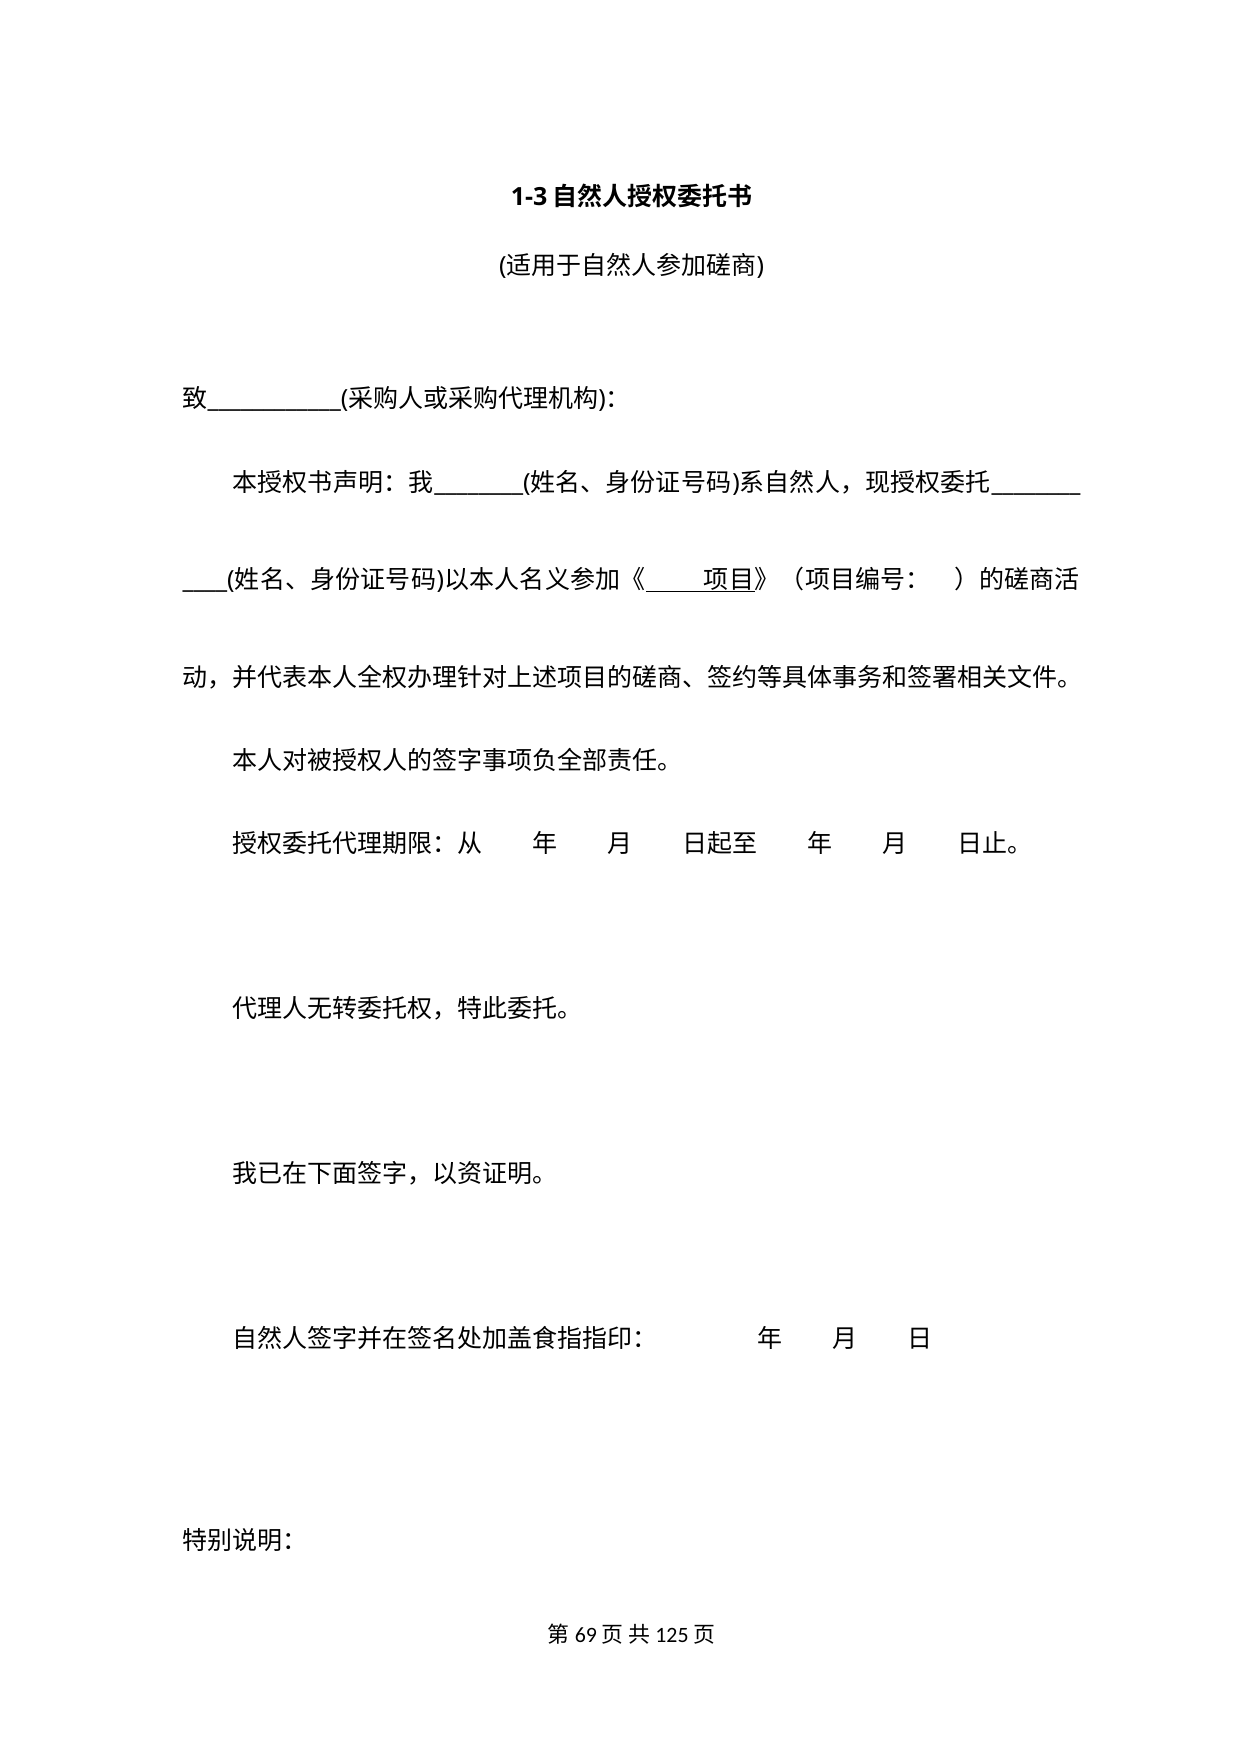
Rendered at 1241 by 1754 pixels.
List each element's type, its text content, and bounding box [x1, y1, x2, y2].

text 特别说明： [182, 1520, 1080, 1557]
text (适用于自然人参加磋商) [182, 245, 1080, 281]
text 我已在下面签字，以资证明。 [182, 1139, 1080, 1204]
text 自然人签字并在签名处加盖食指指印： 年 月 日 [182, 1304, 1080, 1369]
text 本人对被授权人的签字事项负全部责任。 [182, 726, 1080, 791]
text 代理人无转委托权，特此委托。 [182, 974, 1080, 1039]
text 1-3自然人授权委托书 [182, 162, 1080, 227]
text 授权委托代理期限：从 年 月 日起至 年 月 日止。 [182, 809, 1080, 874]
text 本授权书声明：我________(姓名、身份证号码)系自然人，现授权委托____________(姓名、身份证号码)以本人名义参加《 项目》（项目编号： ）的磋商活动，并代表本人全权办理针对上述项目的磋商、签约等具体事务和签署相关文件。 [182, 448, 1080, 708]
text 致____________(采购人或采购代理机构)： [182, 364, 1080, 429]
